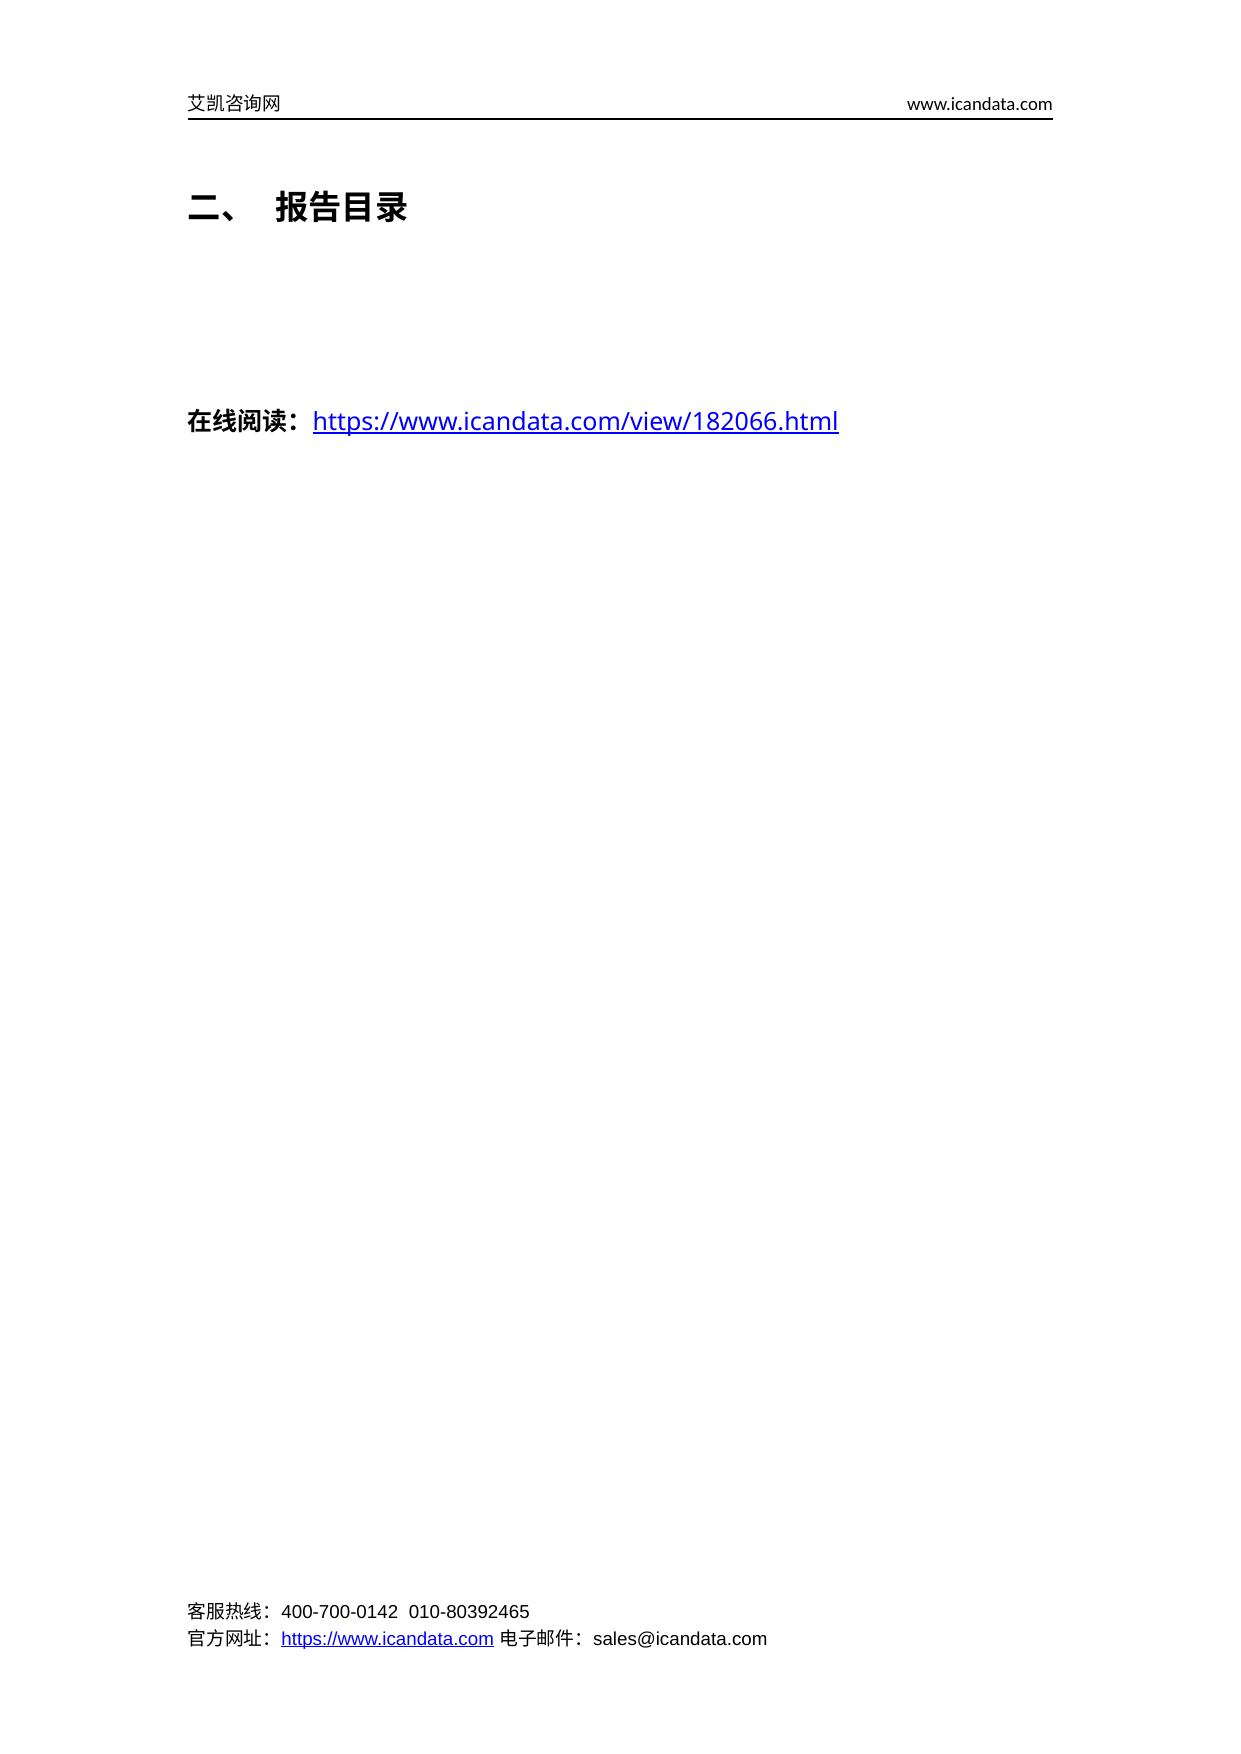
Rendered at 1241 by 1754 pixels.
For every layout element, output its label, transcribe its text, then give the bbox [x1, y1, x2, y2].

subtitle 报告目录 [187, 172, 1053, 237]
text 在线阅读：https://www.icandata.com/view/182066.html [187, 387, 1053, 452]
